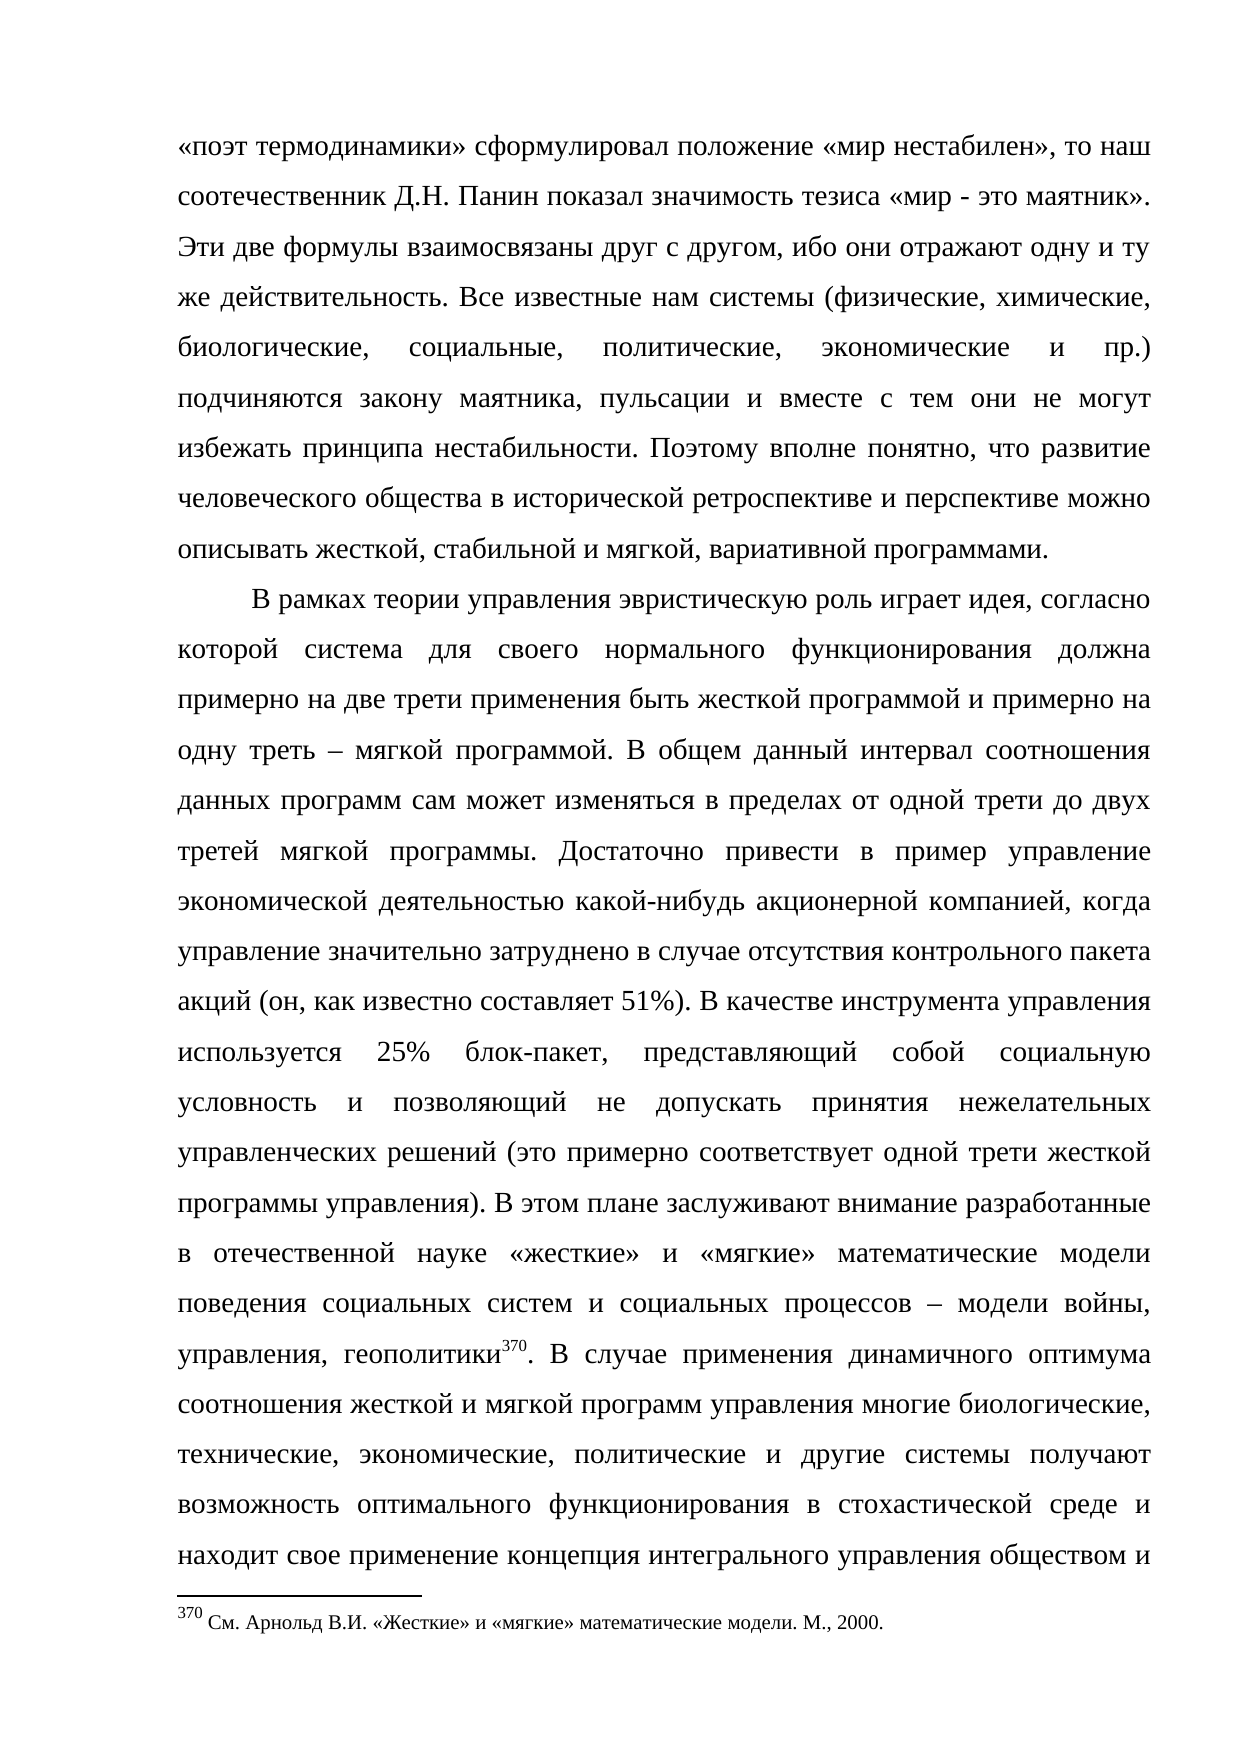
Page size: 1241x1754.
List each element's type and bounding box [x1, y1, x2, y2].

text [177, 581, 1152, 1571]
text [177, 128, 1152, 564]
